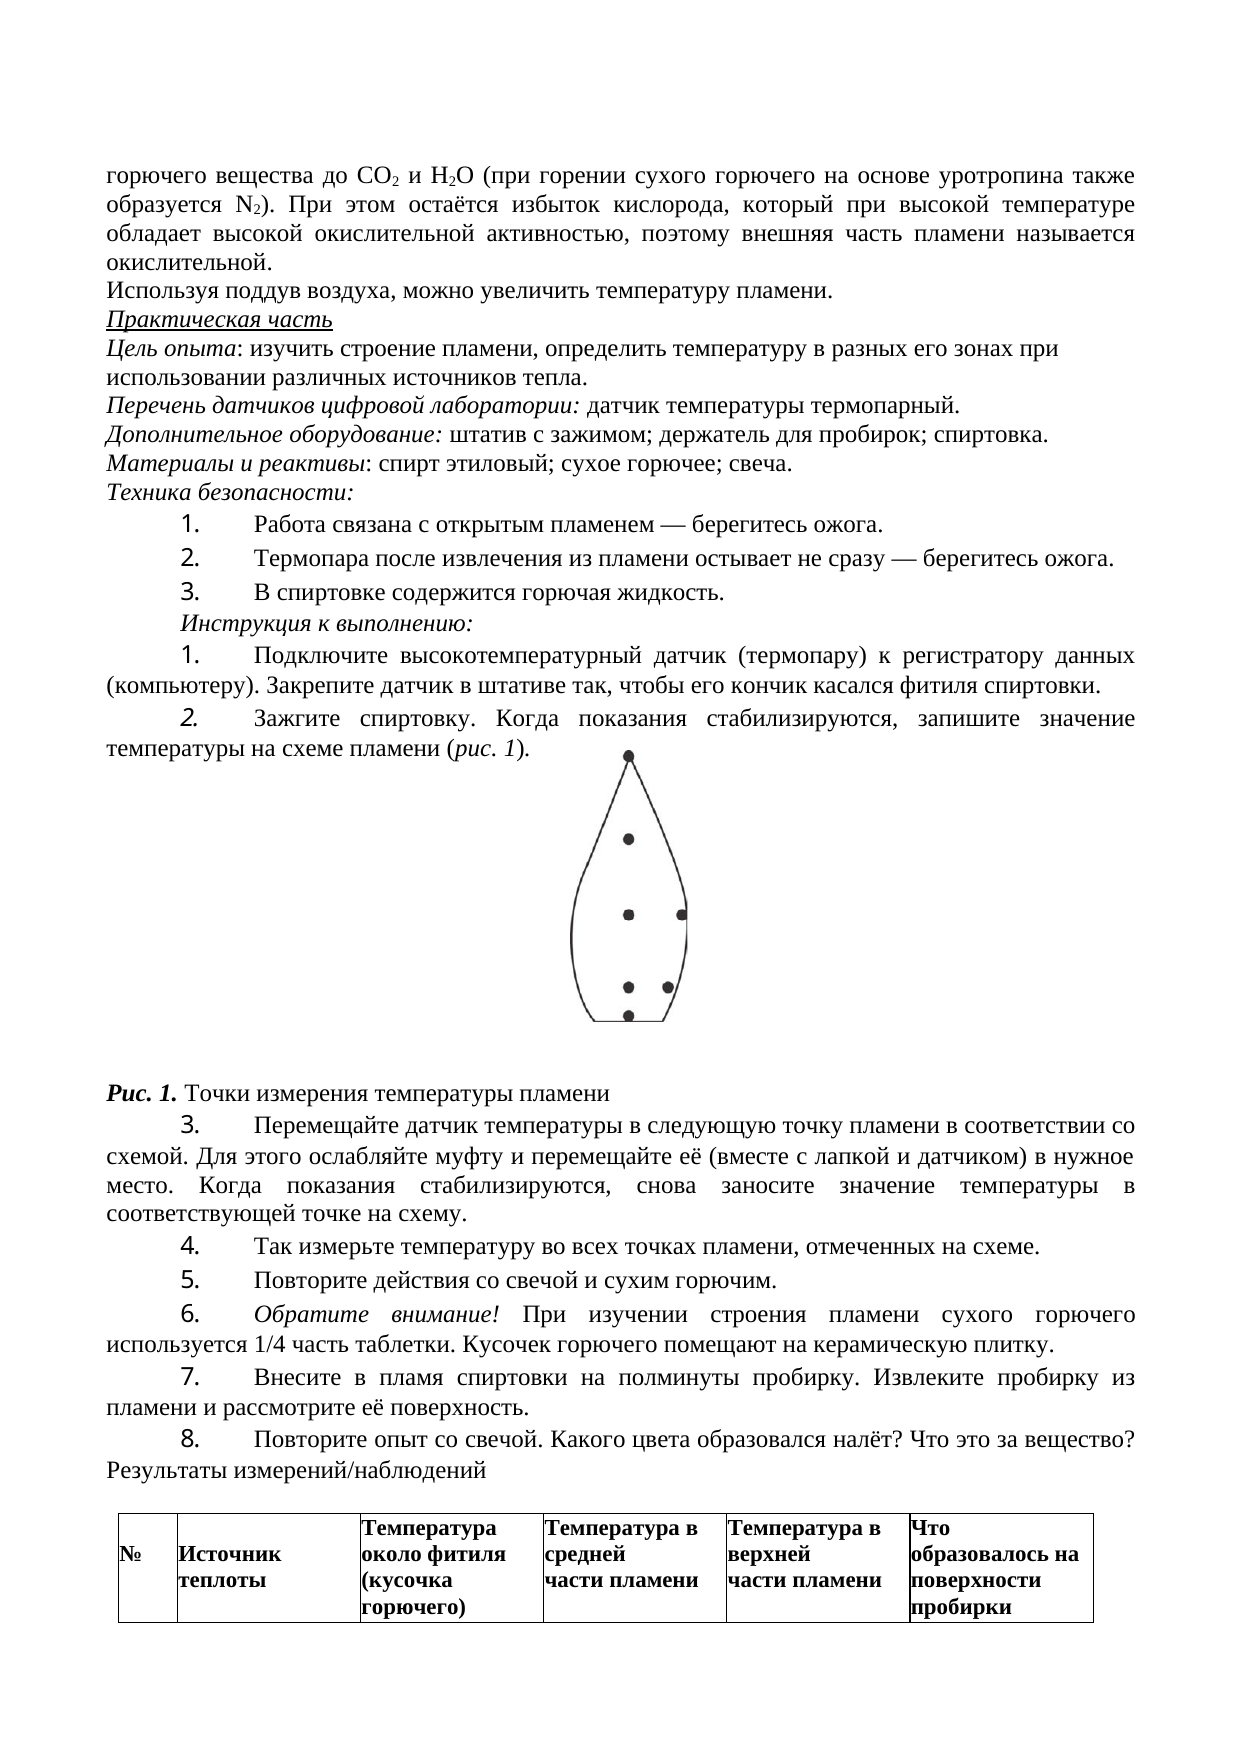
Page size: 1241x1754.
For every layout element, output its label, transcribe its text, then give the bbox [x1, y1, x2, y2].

list Внесите в пламя спиртовки на полминуты пробирку. Извлеките пробирку из пламени и рассмотрите её поверхность. [106, 1358, 1136, 1421]
list В спиртовке содержится горючая жидкость. [106, 573, 1136, 608]
text Инструкция к выполнению: [106, 608, 1136, 636]
text Перечень датчиков цифровой лаборатории: датчик температуры термопарный. [106, 390, 1136, 419]
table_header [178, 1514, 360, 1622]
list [106, 160, 1136, 275]
list Зажгите спиртовку. Когда показания стабилизируются, запишите значение температуры на схеме пламени (рис. 1). [106, 699, 1136, 762]
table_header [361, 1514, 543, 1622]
text Материалы и реактивы: спирт этиловый; сухое горючее; свеча. [106, 448, 1136, 477]
list Перемещайте датчик температуры в следующую точку пламени в соответствии со схемой. Для этого ослабляйте муфту и перемещайте её (вместе с лапкой и датчиком) в нужное место. Когда показания стабилизируются, снова заносите значение температуры в соответствующей точке на схему. [106, 1107, 1136, 1227]
list Работа связана с открытым пламенем — берегитесь ожога. [106, 505, 1136, 539]
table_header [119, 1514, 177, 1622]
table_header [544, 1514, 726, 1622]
list Повторите опыт со свечой. Какого цвета образовался налёт? Что это за вещество? Результаты измерений/наблюдений [106, 1421, 1136, 1484]
list Термопара после извлечения из пламени остывает не сразу — берегитесь ожога. [106, 539, 1136, 573]
list Так измерьте температуру во всех точках пламени, отмеченных на схеме. [106, 1227, 1136, 1261]
text Цель опыта: изучить строение пламени, определить температуру в разных его зонах при использовании различных источников тепла. [106, 333, 1136, 390]
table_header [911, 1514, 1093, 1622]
text Техника безопасности: [106, 477, 1136, 505]
list Подключите высокотемпературный датчик (термопару) к регистратору данных (компьютеру). Закрепите датчик в штативе так, чтобы его кончик касался фитиля спиртовки. [106, 636, 1136, 699]
picture [570, 762, 688, 1022]
text Дополнительное оборудование: штатив с зажимом; держатель для пробирок; спиртовка. [106, 419, 1136, 448]
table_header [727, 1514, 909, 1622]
list Обратите внимание! При изучении строения пламени сухого горючего используется 1/4 часть таблетки. Кусочек горючего помещают на керамическую плитку. [106, 1295, 1136, 1358]
text Рис. 1. Точки измерения температуры пламени [106, 1078, 1136, 1107]
text Практическая часть [106, 304, 1136, 333]
list Повторите действия со свечой и сухим горючим. [106, 1261, 1136, 1295]
text Используя поддув воздуха, можно увеличить температуру пламени. [106, 275, 1136, 304]
